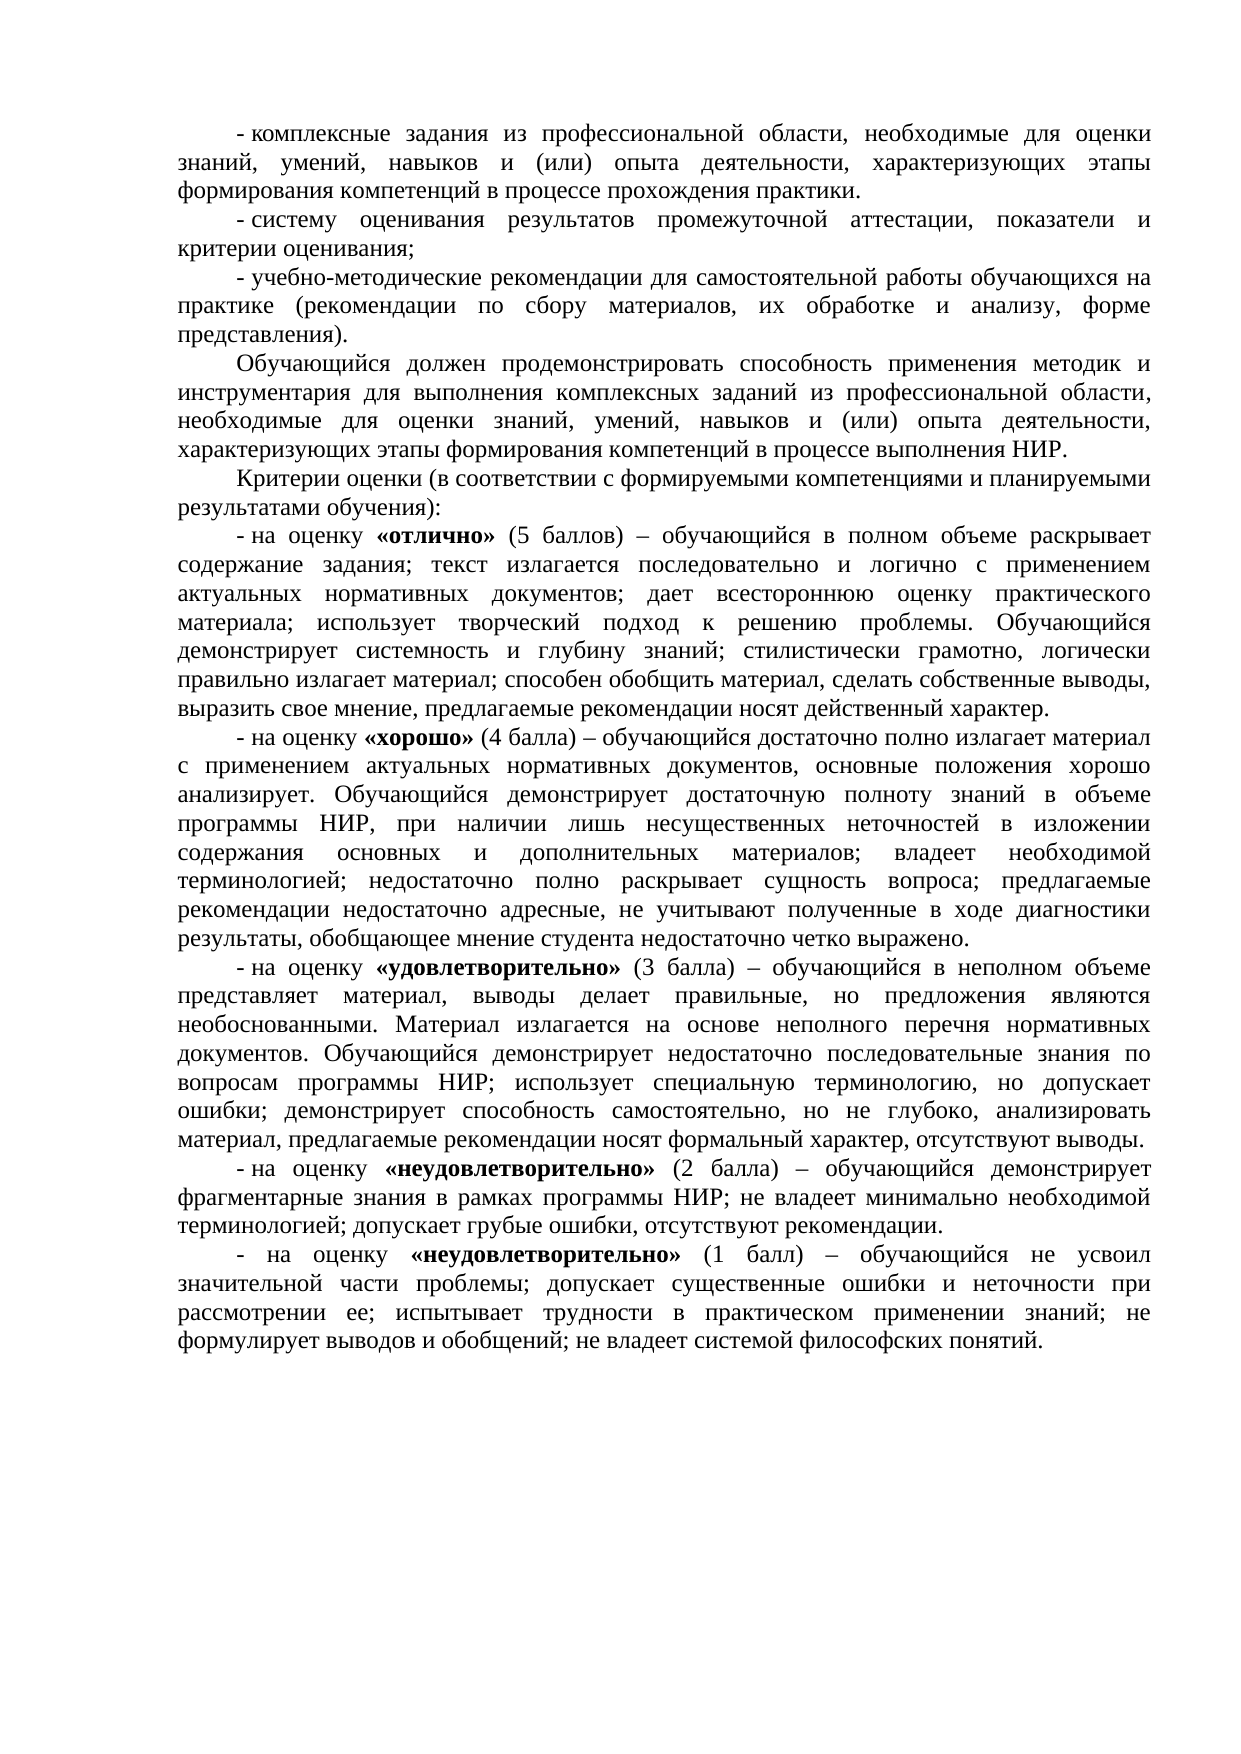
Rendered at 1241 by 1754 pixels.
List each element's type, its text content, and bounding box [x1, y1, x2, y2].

list систему оценивания результатов промежуточной аттестации, показатели и критерии оценивания; [177, 204, 1152, 262]
text - на оценку «неудовлетворительно» (1 балл) – обучающийся не усвоил значительной части проблемы; допускает существенные ошибки и неточности при рассмотрении ее; испытывает трудности в практическом применении знаний; не формулирует выводов и обобщений; не владеет системой философских понятий. [177, 1239, 1152, 1354]
text Обучающийся должен продемонстрировать способность применения методик и инструментария для выполнения комплексных заданий из профессиональной области, необходимые для оценки знаний, умений, навыков и (или) опыта деятельности, характеризующих этапы формирования компетенций в процессе выполнения НИР. [177, 348, 1152, 463]
list на оценку «хорошо» (4 балла) – обучающийся достаточно полно излагает материал с применением актуальных нормативных документов, основные положения хорошо анализирует. Обучающийся демонстрирует достаточную полноту знаний в объеме программы НИР, при наличии лишь несущественных неточностей в изложении содержания основных и дополнительных материалов; владеет необходимой терминологией; недостаточно полно раскрывает сущность вопроса; предлагаемые рекомендации недостаточно адресные, не учитывают полученные в ходе диагностики результаты, обобщающее мнение студента недостаточно четко выражено. [177, 722, 1152, 952]
list на оценку «неудовлетворительно» (2 балла) – обучающийся демонстрирует фрагментарные знания в рамках программы НИР; не владеет минимально необходимой терминологией; допускает грубые ошибки, отсутствуют рекомендации. [177, 1153, 1152, 1239]
text Критерии оценки (в соответствии с формируемыми компетенциями и планируемыми результатами обучения): [177, 463, 1152, 521]
list комплексные задания из профессиональной области, необходимые для оценки знаний, умений, навыков и (или) опыта деятельности, характеризующих этапы формирования компетенций в процессе прохождения практики. [177, 118, 1152, 204]
list на оценку «удовлетворительно» (3 балла) – обучающийся в неполном объеме представляет материал, выводы делает правильные, но предложения являются необоснованными. Материал излагается на основе неполного перечня нормативных документов. Обучающийся демонстрирует недостаточно последовательные знания по вопросам программы НИР; использует специальную терминологию, но допускает ошибки; демонстрирует способность самостоятельно, но не глубоко, анализировать материал, предлагаемые рекомендации носят формальный характер, отсутствуют выводы. [177, 952, 1152, 1153]
list учебно-методические рекомендации для самостоятельной работы обучающихся на практике (рекомендации по сбору материалов, их обработке и анализу, форме представления). [177, 262, 1152, 348]
list на оценку «отлично» (5 баллов) – обучающийся в полном объеме раскрывает содержание задания; текст излагается последовательно и логично с применением актуальных нормативных документов; дает всестороннюю оценку практического материала; использует творческий подход к решению проблемы. Обучающийся демонстрирует системность и глубину знаний; стилистически грамотно, логически правильно излагает материал; способен обобщить материал, сделать собственные выводы, выразить свое мнение, предлагаемые рекомендации носят действенный характер. [177, 521, 1152, 722]
